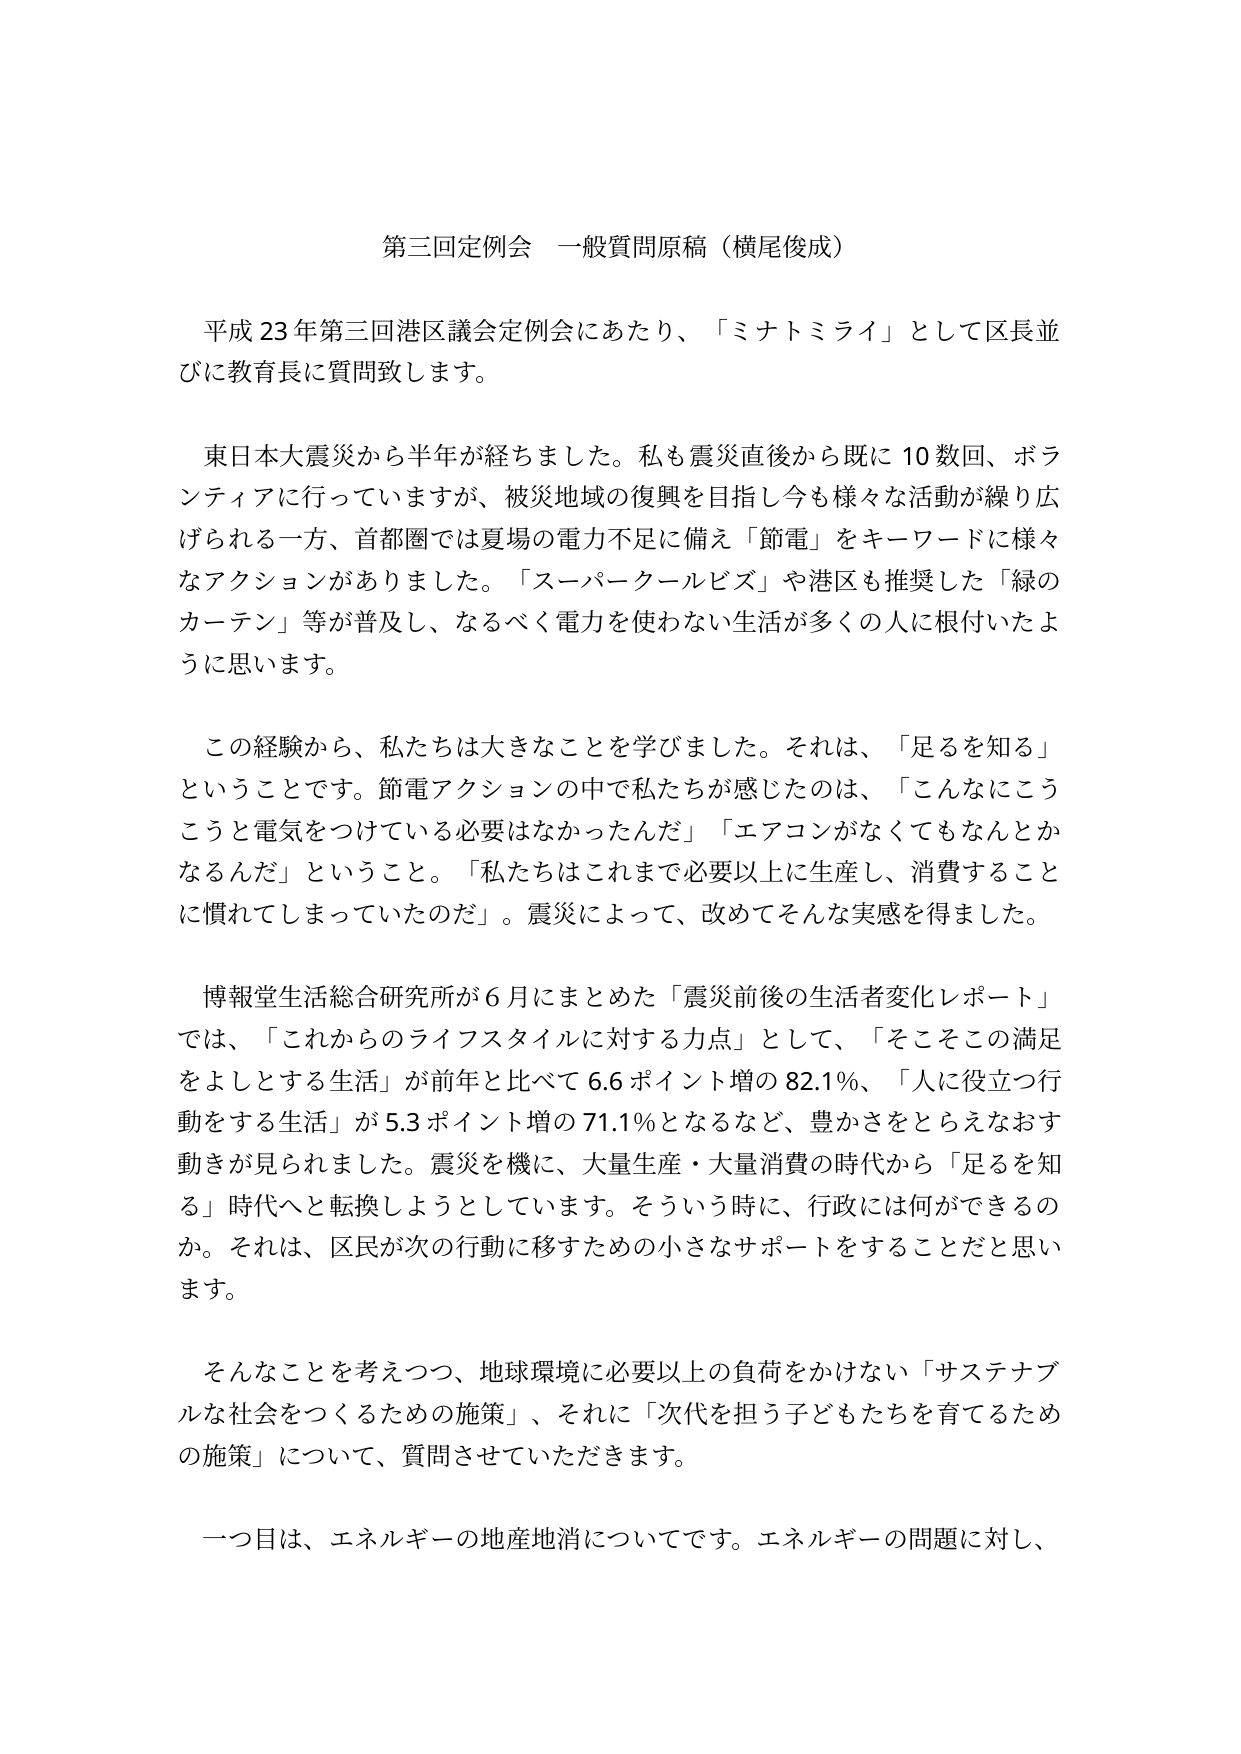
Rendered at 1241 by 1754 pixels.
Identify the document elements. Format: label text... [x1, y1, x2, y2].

text 東日本大震災から半年が経ちました。私も震災直後から既に10数回、ボランティアに行っていますが、被災地域の復興を目指し今も様々な活動が繰り広げられる一方、首都圏では夏場の電力不足に備え「節電」をキーワードに様々なアクションがありました。「スーパークールビズ」や港区も推奨した「緑のカーテン」等が普及し、なるべく電力を使わない生活が多くの人に根付いたように思います。 [177, 433, 1063, 683]
text この経験から、私たちは大きなことを学びました。それは、「足るを知る」ということです。節電アクションの中で私たちが感じたのは、「こんなにこうこうと電気をつけている必要はなかったんだ」「エアコンがなくてもなんとかなるんだ」ということ。「私たちはこれまで必要以上に生産し、消費することに慣れてしまっていたのだ」。震災によって、改めてそんな実感を得ました。 [177, 725, 1063, 933]
text 第三回定例会 一般質問原稿（横尾俊成） [177, 225, 1063, 267]
text 平成23年第三回港区議会定例会にあたり、「ミナトミライ」として区長並びに教育長に質問致します。 [177, 308, 1063, 392]
text 博報堂生活総合研究所が６月にまとめた「震災前後の生活者変化レポート」では、「これからのライフスタイルに対する力点」として、「そこそこの満足をよしとする生活」が前年と比べて6.6ポイント増の82.1％、「人に役立つ行動をする生活」が5.3ポイント増の71.1％となるなど、豊かさをとらえなおす動きが見られました。震災を機に、大量生産・大量消費の時代から「足るを知る」時代へと転換しようとしています。そういう時に、行政には何ができるのか。それは、区民が次の行動に移すための小さなサポートをすることだと思います。 [177, 975, 1063, 1308]
text そんなことを考えつつ、地球環境に必要以上の負荷をかけない「サステナブルな社会をつくるための施策」、それに「次代を担う子どもたちを育てるための施策」について、質問させていただきます。 [177, 1350, 1063, 1475]
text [177, 1517, 1063, 1558]
